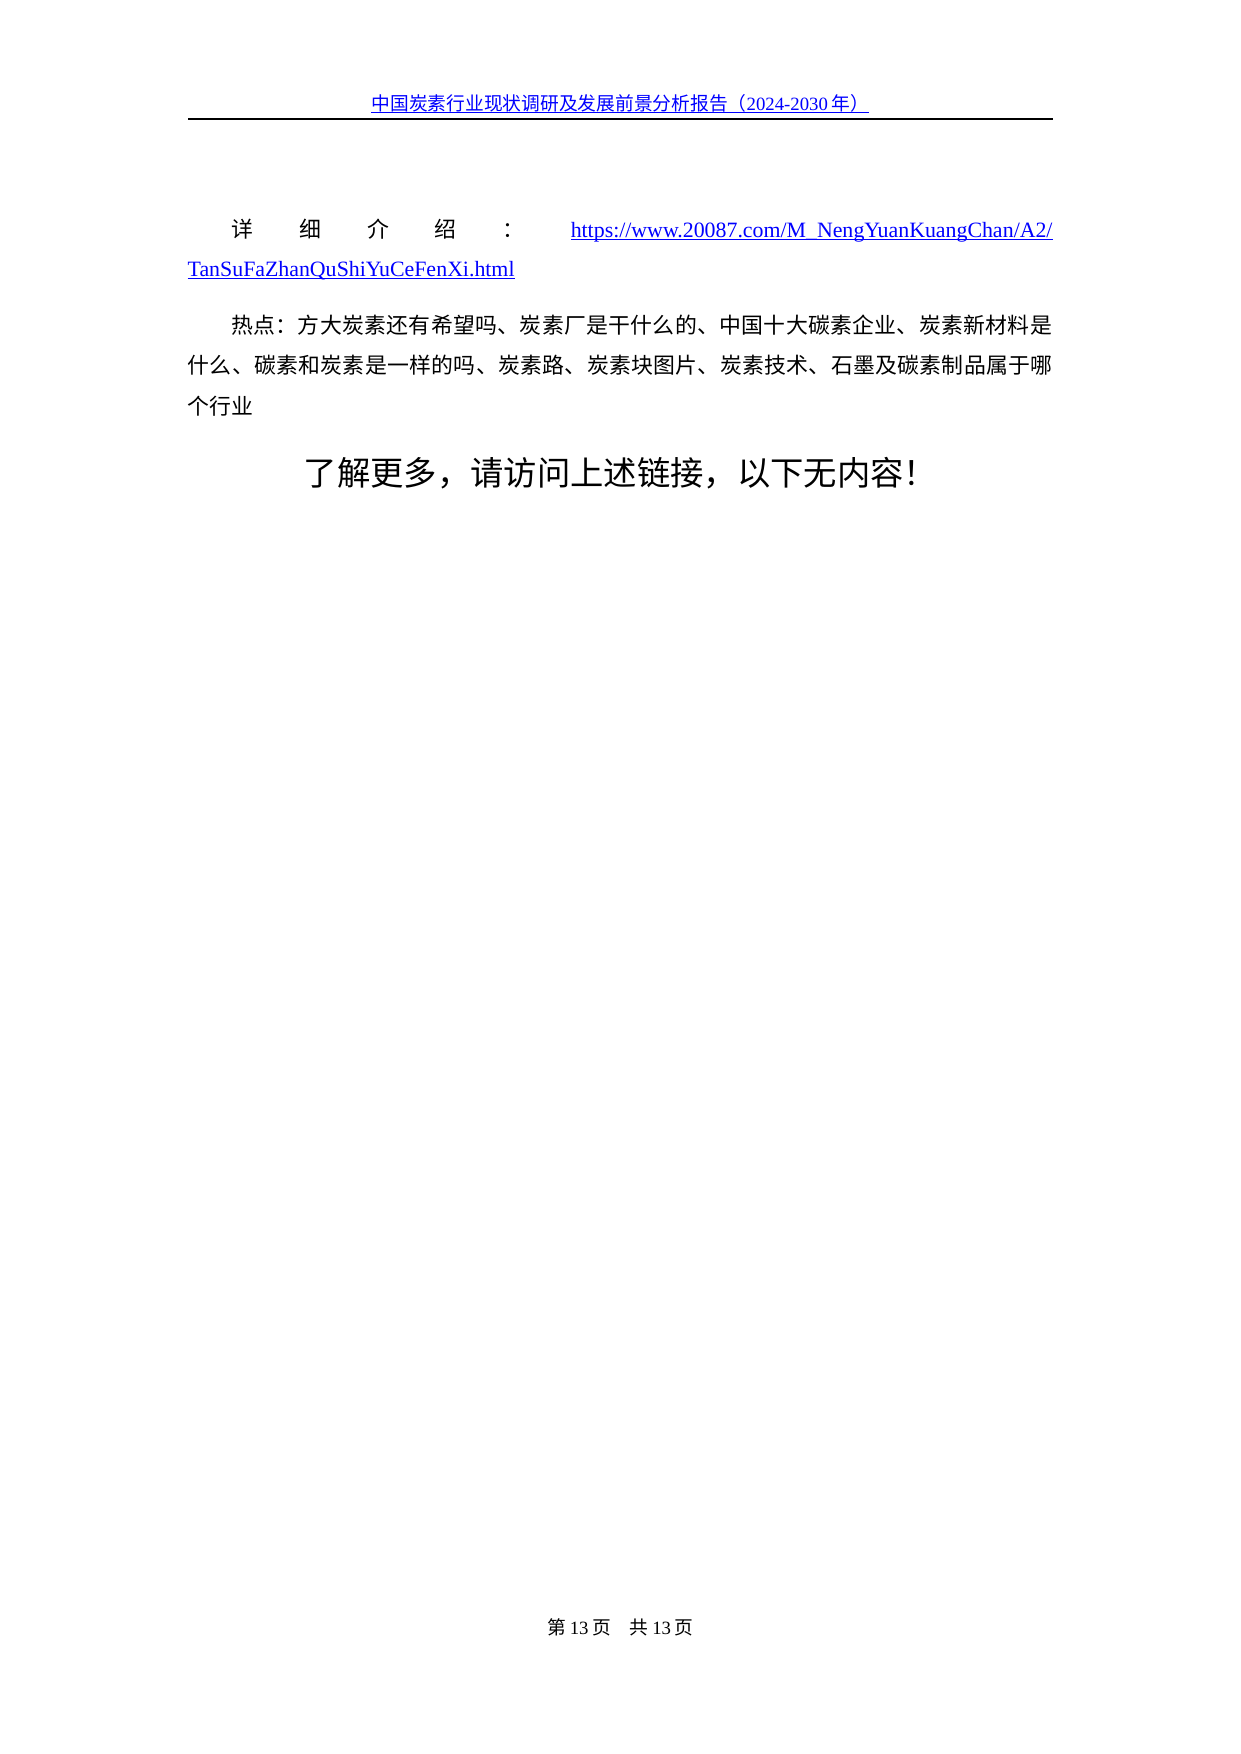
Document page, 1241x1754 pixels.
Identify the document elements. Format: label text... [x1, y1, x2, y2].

title 了解更多，请访问上述链接，以下无内容！ [187, 438, 1053, 503]
text 热点：方大炭素还有希望吗、炭素厂是干什么的、中国十大碳素企业、炭素新材料是什么、碳素和炭素是一样的吗、炭素路、炭素块图片、炭素技术、石墨及碳素制品属于哪个行业 [187, 307, 1053, 421]
text 详细介绍：https://www.20087.com/M_NengYuanKuangChan/A2/TanSuFaZhanQuShiYuCeFenXi.html [187, 212, 1053, 285]
